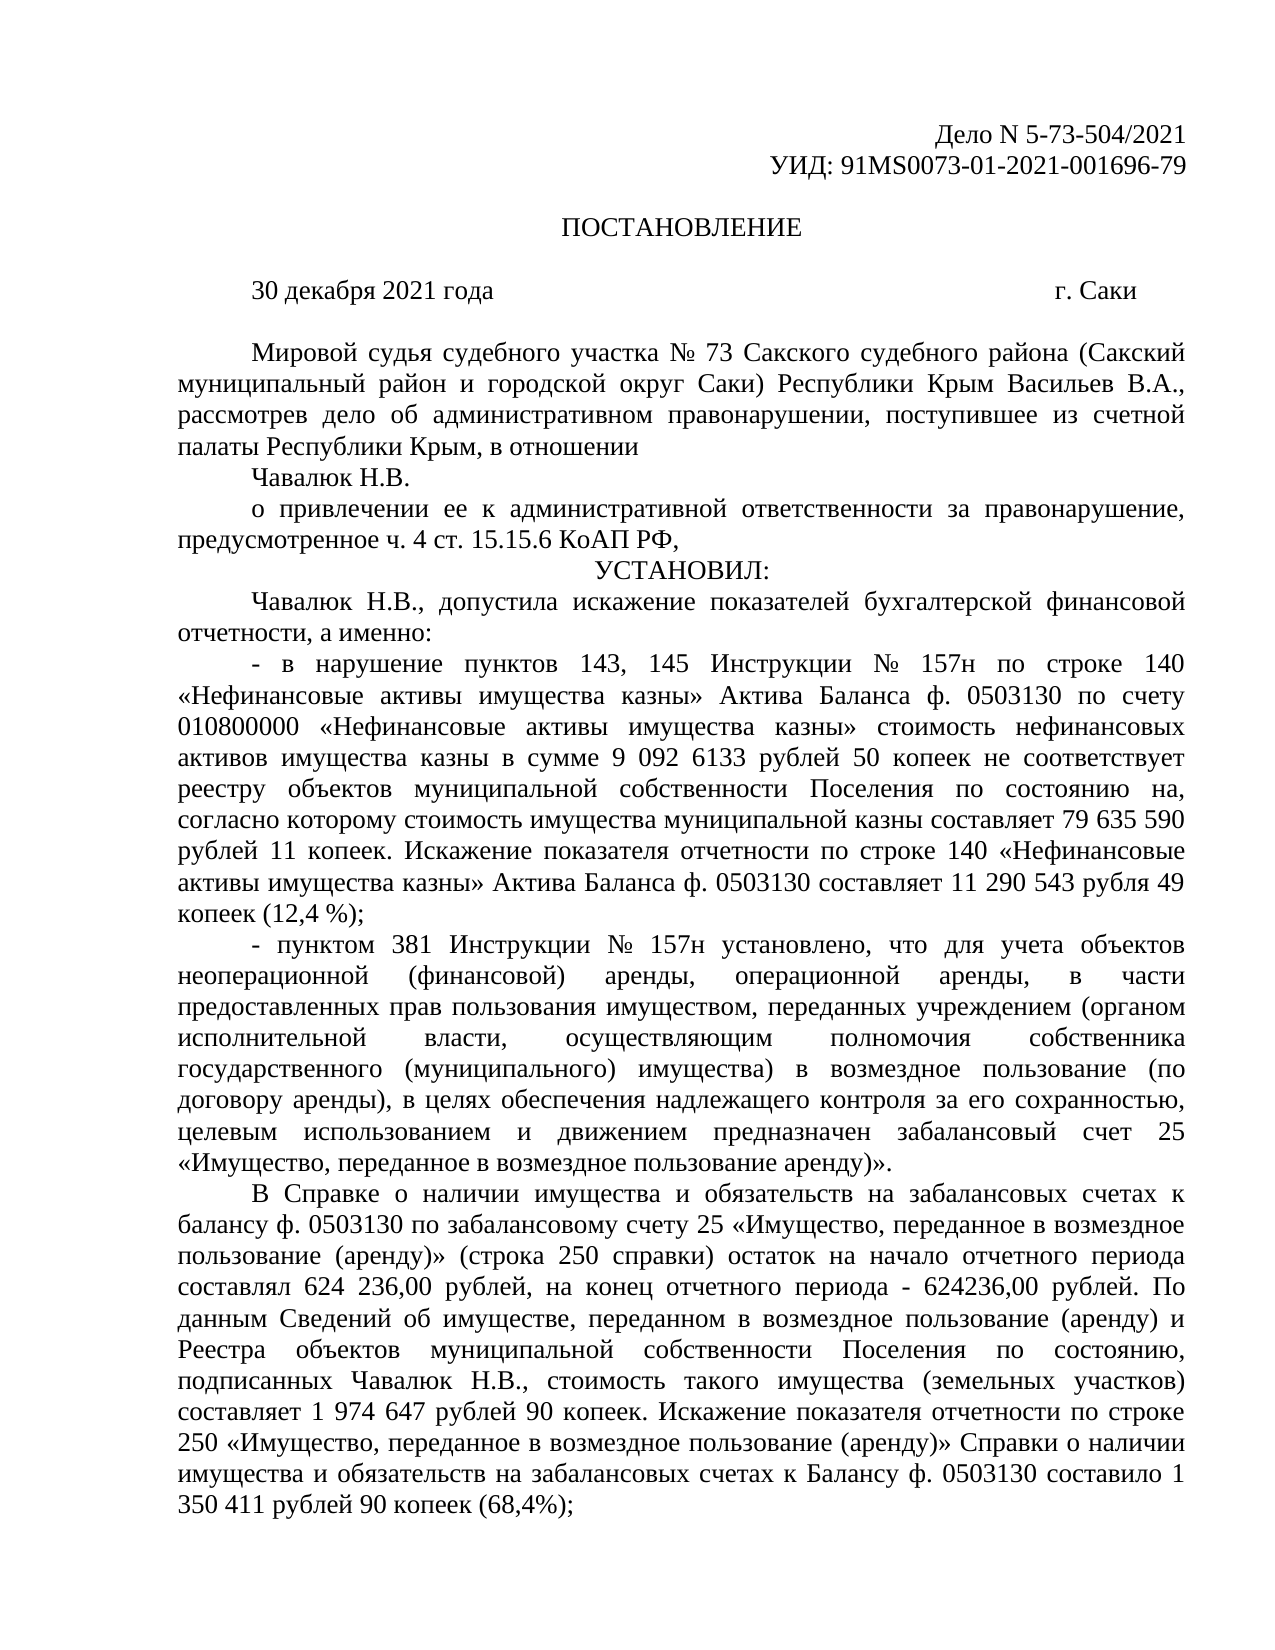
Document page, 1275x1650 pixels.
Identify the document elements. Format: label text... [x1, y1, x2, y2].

text - в нарушение пунктов 143, 145 Инструкции № 157н по строке 140 «Нефинансовые активы имущества казны» Актива Баланса ф. 0503130 по счету 010800000 «Нефинансовые активы имущества казны» стоимость нефинансовых активов имущества казны в сумме 9 092 6133 рублей 50 копеек не соответствует реестру объектов муниципальной собственности Поселения по состоянию на, согласно которому стоимость имущества муниципальной казны составляет 79 635 590 рублей 11 копеек. Искажение показателя отчетности по строке 140 «Нефинансовые активы имущества казны» Актива Баланса ф. 0503130 составляет 11 290 543 рубля 49 копеек (12,4 %); [177, 648, 1186, 928]
text 30 декабря 2021 года г. Саки [177, 274, 1186, 305]
text Дело N 5-73-504/2021 [177, 118, 1186, 149]
text Мировой судья судебного участка № 73 Сакского судебного района (Сакский муниципальный район и городской округ Саки) Республики Крым Васильев В.А., рассмотрев дело об административном правонарушении, поступившее из счетной палаты Республики Крым, в отношении [177, 336, 1186, 461]
text ПОСТАНОВЛЕНИЕ [177, 212, 1186, 243]
text УИД: 91MS0073-01-2021-001696-79 [177, 149, 1186, 180]
text В Справке о наличии имущества и обязательств на забалансовых счетах к балансу ф. 0503130 по забалансовому счету 25 «Имущество, переданное в возмездное пользование (аренду)» (строка 250 справки) остаток на начало отчетного периода составлял 624 236,00 рублей, на конец отчетного периода - 624236,00 рублей. По данным Сведений об имуществе, переданном в возмездное пользование (аренду) и Реестра объектов муниципальной собственности Поселения по состоянию, подписанных Чавалюк Н.В., стоимость такого имущества (земельных участков) составляет 1 974 647 рублей 90 копеек. Искажение показателя отчетности по строке 250 «Имущество, переданное в возмездное пользование (аренду)» Справки о наличии имущества и обязательств на забалансовых счетах к Балансу ф. 0503130 составило 1 350 411 рублей 90 копеек (68,4%); [177, 1177, 1186, 1520]
text Чавалюк Н.В. [177, 461, 1186, 492]
text о привлечении ее к административной ответственности за правонарушение, предусмотренное ч. 4 ст. 15.15.6 КоАП РФ, [177, 492, 1186, 554]
text Чавалюк Н.В., допустила искажение показателей бухгалтерской финансовой отчетности, а именно: [177, 585, 1186, 648]
text УСТАНОВИЛ: [177, 554, 1186, 585]
text - пунктом 381 Инструкции № 157н установлено, что для учета объектов неоперационной (финансовой) аренды, операционной аренды, в части предоставленных прав пользования имуществом, переданных учреждением (органом исполнительной власти, осуществляющим полномочия собственника государственного (муниципального) имущества) в возмездное пользование (по договору аренды), в целях обеспечения надлежащего контроля за его сохранностью, целевым использованием и движением предназначен забалансовый счет 25 «Имущество, переданное в возмездное пользование аренду)». [177, 928, 1186, 1177]
